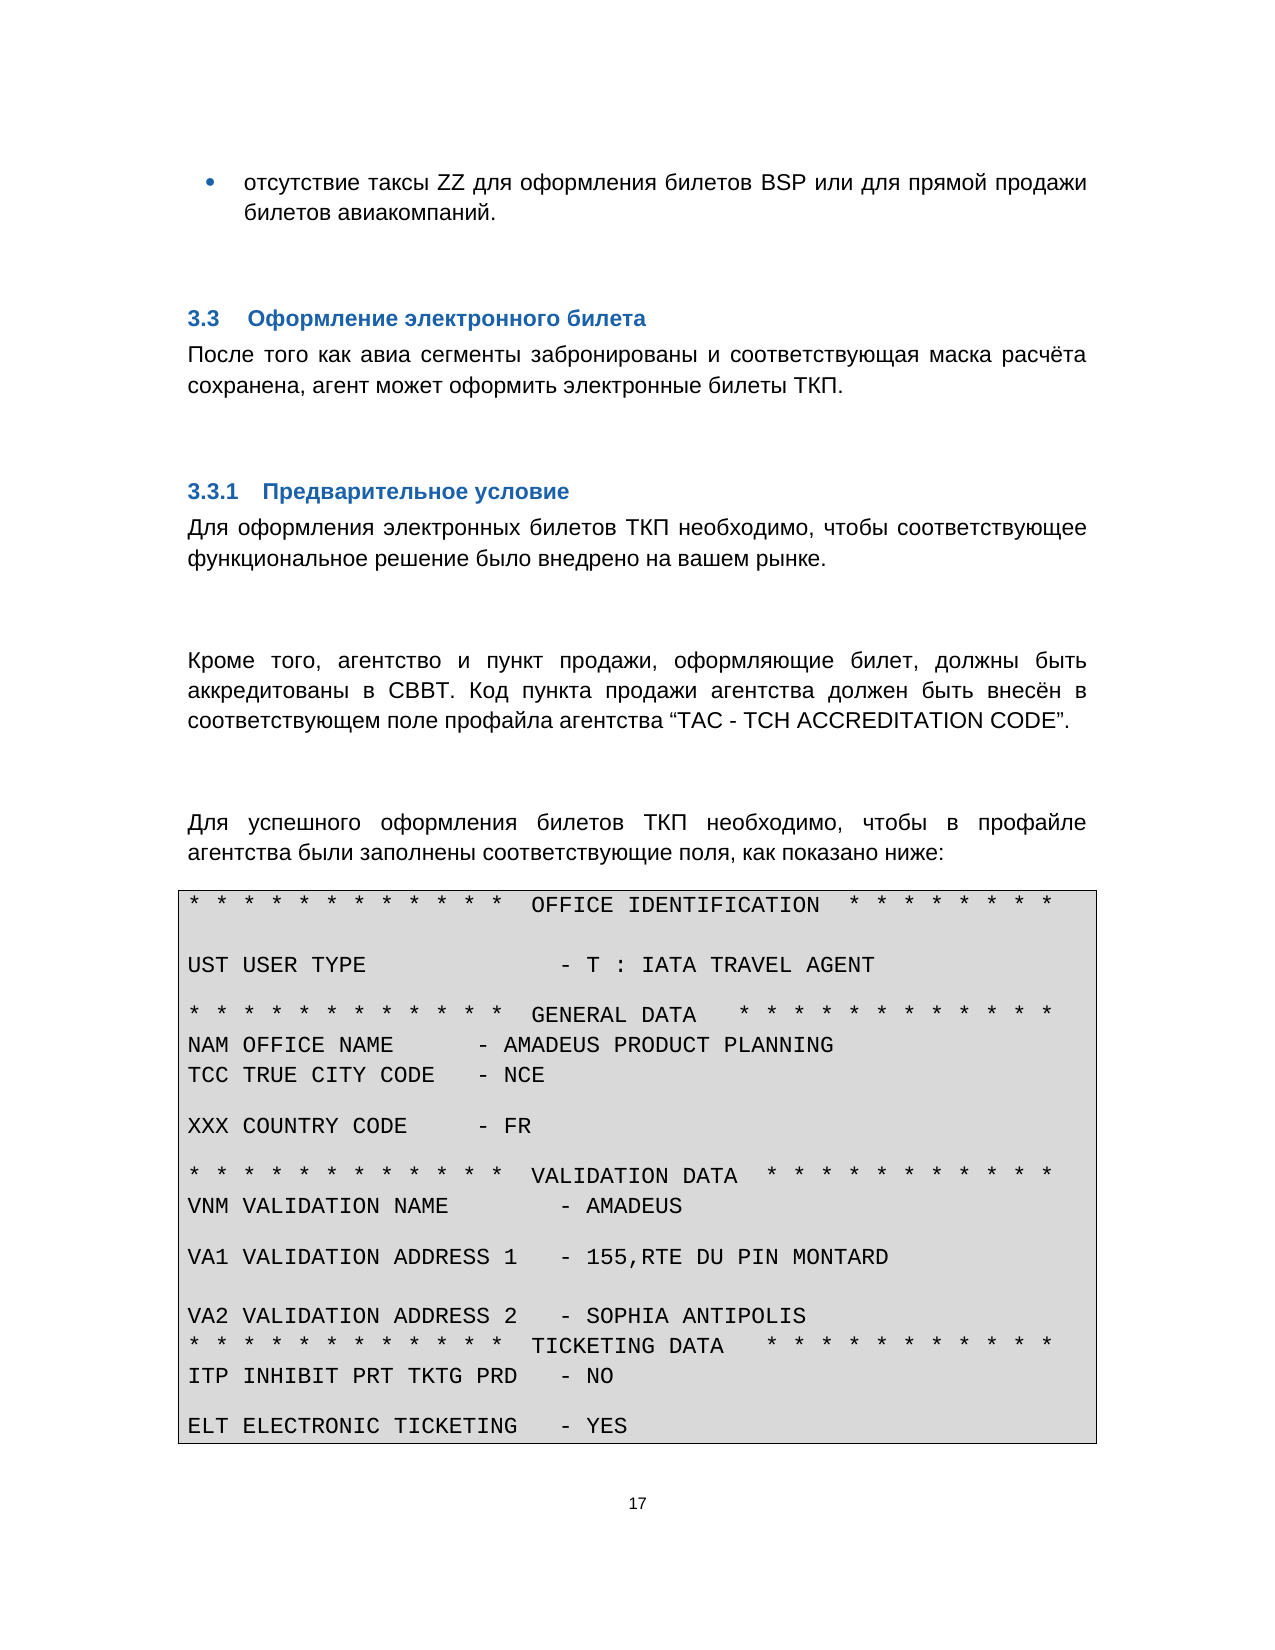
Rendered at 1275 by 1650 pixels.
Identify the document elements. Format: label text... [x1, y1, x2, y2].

text * * * * * * * * * * * * VALIDATION DATA * * * * * * * * * * * VNM VALIDATION NAME - AMADEUS [179, 1161, 1096, 1220]
text Для оформления электронных билетов ТКП необходимо, чтобы соответствующее функциональное решение было внедрено на вашем рынке. [187, 514, 1087, 571]
text XXX COUNTRY CODE - FR [179, 1111, 1096, 1140]
text После того как авиа сегменты забронированы и соответствующая маска расчёта сохранена, агент может оформить электронные билеты ТКП. [187, 341, 1087, 398]
subtitle Предварительное условие [187, 478, 1087, 504]
text Для успешного оформления билетов ТКП необходимо, чтобы в профайле агентства были заполнены соответствующие поля, как показано ниже: [187, 809, 1087, 866]
text VA1 VALIDATION ADDRESS 1 - 155,RTE DU PIN MONTARD VA2 VALIDATION ADDRESS 2 - SOPHIA ANTIPOLIS * * * * * * * * * * * * TICKETING DATA * * * * * * * * * * * ITP INHIBIT PRT TKTG PRD - NO [179, 1242, 1096, 1390]
text Кроме того, агентство и пункт продажи, оформляющие билет, должны быть аккредитованы в СВВТ. Код пункта продажи агентства должен быть внесён в соответствующем поле профайла агентства “TAC - TCH ACCREDITATION CODE”. [187, 647, 1087, 733]
text ELT ELECTRONIC TICKETING - YES [179, 1412, 1096, 1443]
subtitle Оформление электронного билета [187, 305, 1087, 331]
list отсутствие таксы ZZ для оформления билетов BSP или для прямой продажи билетов авиакомпаний. [206, 168, 1087, 225]
text * * * * * * * * * * * * GENERAL DATA * * * * * * * * * * * * OFFICE NAME - AMADEUS PRODUCT PLANNING TCC TRUE CITY CODE - NCE [179, 1001, 1096, 1089]
text * * * * * * * * * * * * OFFICE IDENTIFICATION * * * * * * * * UST USER TYPE - T : IATA TRAVEL AGENT [179, 891, 1096, 979]
